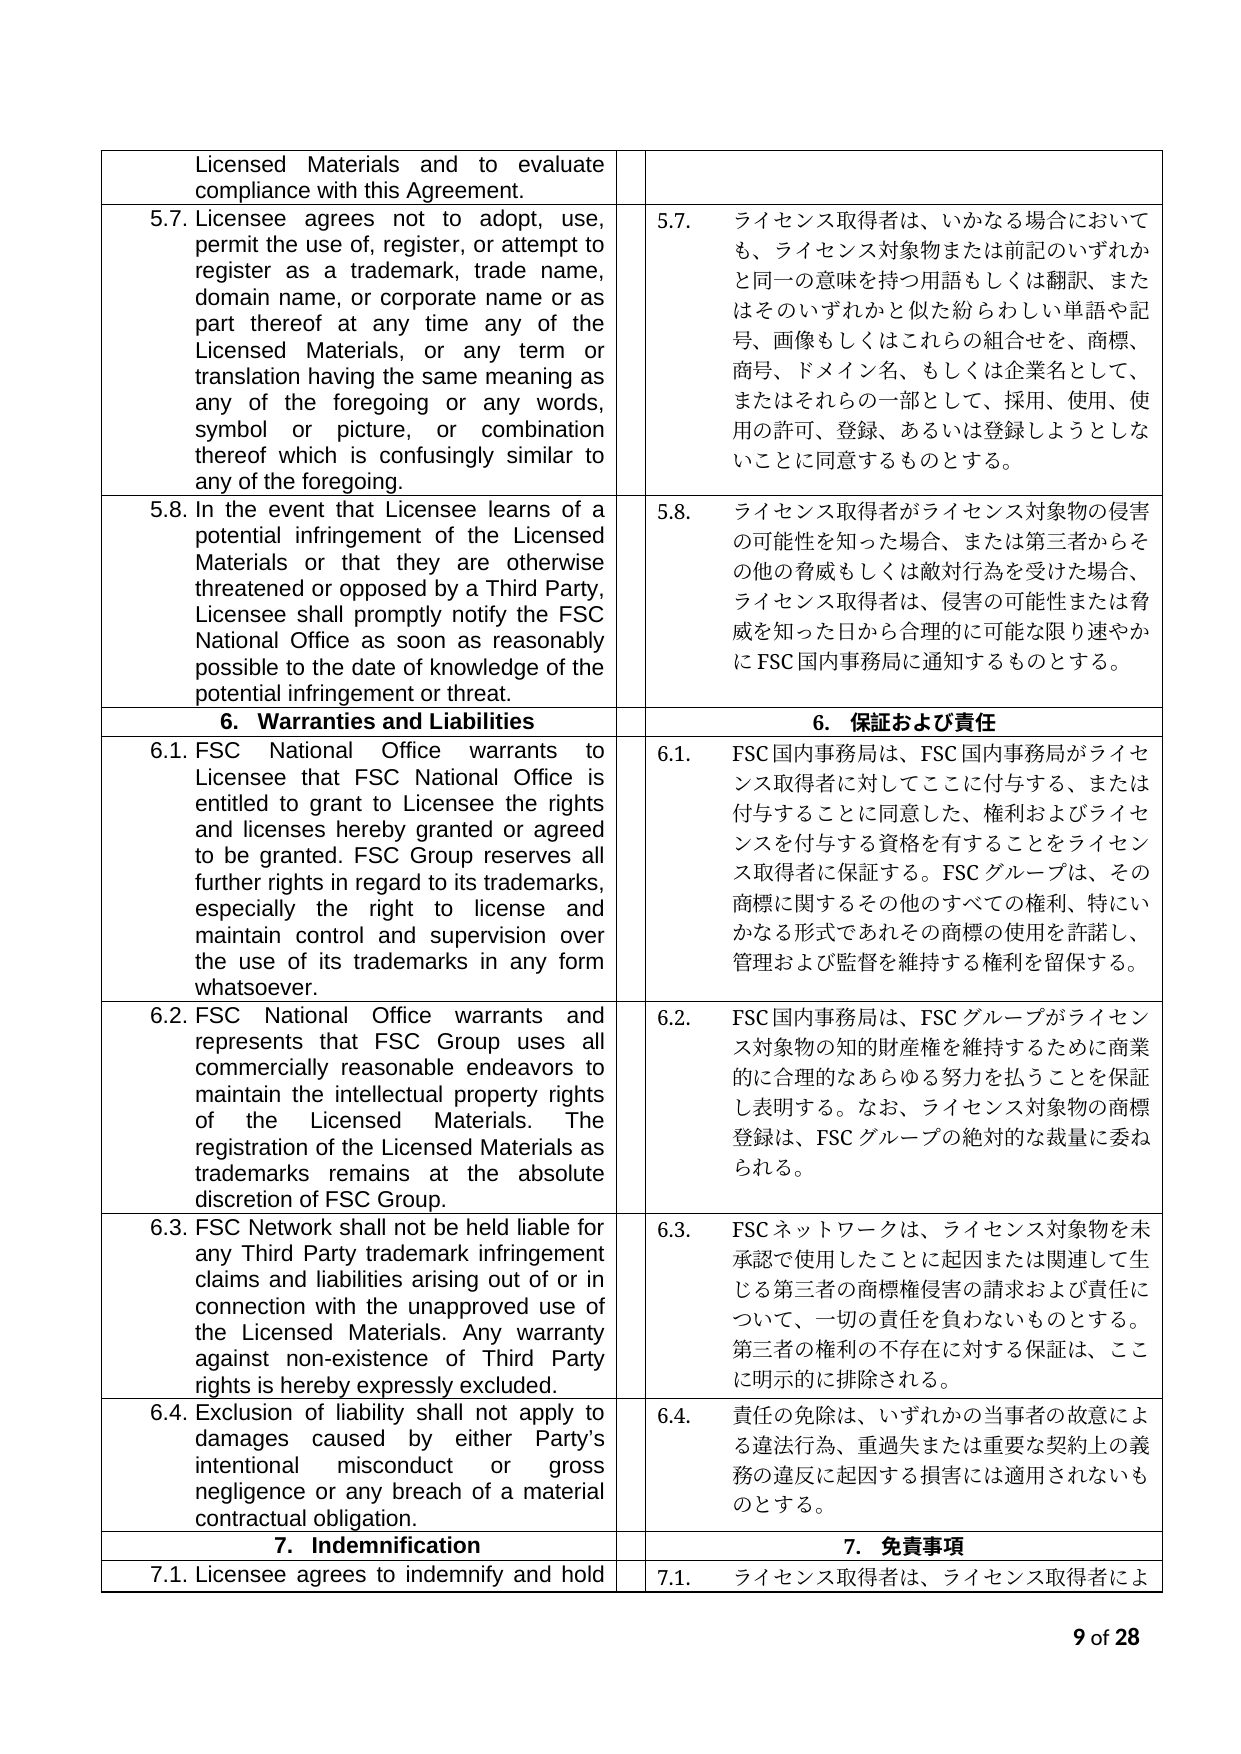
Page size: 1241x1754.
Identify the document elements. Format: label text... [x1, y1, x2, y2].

table_cell ライセンス取得者は、いかなる場合においても、ライセンス対象物または前記のいずれかと同一の意味を持つ用語もしくは翻訳、またはそのいずれかと似た紛らわしい単語や記号、画像もしくはこれらの組合せを、商標、商号、ドメイン名、もしくは企業名として、またはそれらの一部として、採用、使用、使用の許可、登録、あるいは登録しようとしないことに同意するものとする。 [646, 205, 1162, 495]
table_cell [617, 708, 645, 736]
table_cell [646, 1561, 1162, 1591]
table_cell [617, 1002, 645, 1212]
table_cell FSC National Office warrants and represents that FSC Group uses all commercially reasonable endeavors to maintain the intellectual property rights of the Licensed Materials. The registration of the Licensed Materials as trademarks remains at the absolute discretion of FSC Group. [102, 1002, 616, 1212]
table_cell [617, 1561, 645, 1591]
table_cell In the event that Licensee learns of a potential infringement of the Licensed Materials or that they are otherwise threatened or opposed by a Third Party, Licensee shall promptly notify the FSC National Office as soon as reasonably possible to the date of knowledge of the potential infringement or threat. [102, 496, 616, 707]
table_cell [617, 151, 645, 204]
table_cell 責任の免除は、いずれかの当事者の故意による違法行為、重過失または重要な契約上の義務の違反に起因する損害には適用されないものとする。 [646, 1399, 1162, 1531]
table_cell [102, 1561, 616, 1591]
table_cell [617, 1214, 645, 1398]
table_cell [617, 1532, 645, 1560]
table_cell 保証および責任 [646, 708, 1162, 736]
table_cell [102, 151, 616, 204]
table_cell FSC国内事務局は、FSC国内事務局がライセンス取得者に対してここに付与する、または付与することに同意した、権利およびライセンスを付与する資格を有することをライセンス取得者に保証する。FSCグループは、その商標に関するその他のすべての権利、特にいかなる形式であれその商標の使用を許諾し、管理および監督を維持する権利を留保する。 [646, 737, 1162, 1001]
table_cell Warranties and Liabilities [102, 708, 616, 736]
table_cell Indemnification [102, 1532, 616, 1560]
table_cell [646, 151, 1162, 204]
table_cell [617, 1399, 645, 1531]
table_cell 免責事項 [646, 1532, 1162, 1560]
table_cell ライセンス取得者がライセンス対象物の侵害の可能性を知った場合、または第三者からその他の脅威もしくは敵対行為を受けた場合、ライセンス取得者は、侵害の可能性または脅威を知った日から合理的に可能な限り速やかにFSC国内事務局に通知するものとする。 [646, 496, 1162, 707]
table_cell FSC国内事務局は、FSCグループがライセンス対象物の知的財産権を維持するために商業的に合理的なあらゆる努力を払うことを保証し表明する。なお、ライセンス対象物の商標登録は、FSCグループの絶対的な裁量に委ねられる。 [646, 1002, 1162, 1212]
table_cell FSCネットワークは、ライセンス対象物を未承認で使用したことに起因または関連して生じる第三者の商標権侵害の請求および責任について、一切の責任を負わないものとする。第三者の権利の不存在に対する保証は、ここに明示的に排除される。 [646, 1214, 1162, 1398]
table_cell [617, 205, 645, 495]
table_cell FSC National Office warrants to Licensee that FSC National Office is entitled to grant to Licensee the rights and licenses hereby granted or agreed to be granted. FSC Group reserves all further rights in regard to its trademarks, especially the right to license and maintain control and supervision over the use of its trademarks in any form whatsoever. [102, 737, 616, 1001]
table_cell Licensee agrees not to adopt, use, permit the use of, register, or attempt to register as a trademark, trade name, domain name, or corporate name or as part thereof at any time any of the Licensed Materials, or any term or translation having the same meaning as any of the foregoing or any words, symbol or picture, or combination thereof which is confusingly similar to any of the foregoing. [102, 205, 616, 495]
table_cell FSC Network shall not be held liable for any Third Party trademark infringement claims and liabilities arising out of or in connection with the unapproved use of the Licensed Materials. Any warranty against non-existence of Third Party rights is hereby expressly excluded. [102, 1214, 616, 1398]
table_cell Exclusion of liability shall not apply to damages caused by either Party’s intentional misconduct or gross negligence or any breach of a material contractual obligation. [102, 1399, 616, 1531]
table_cell [617, 496, 645, 707]
table_cell [617, 737, 645, 1001]
